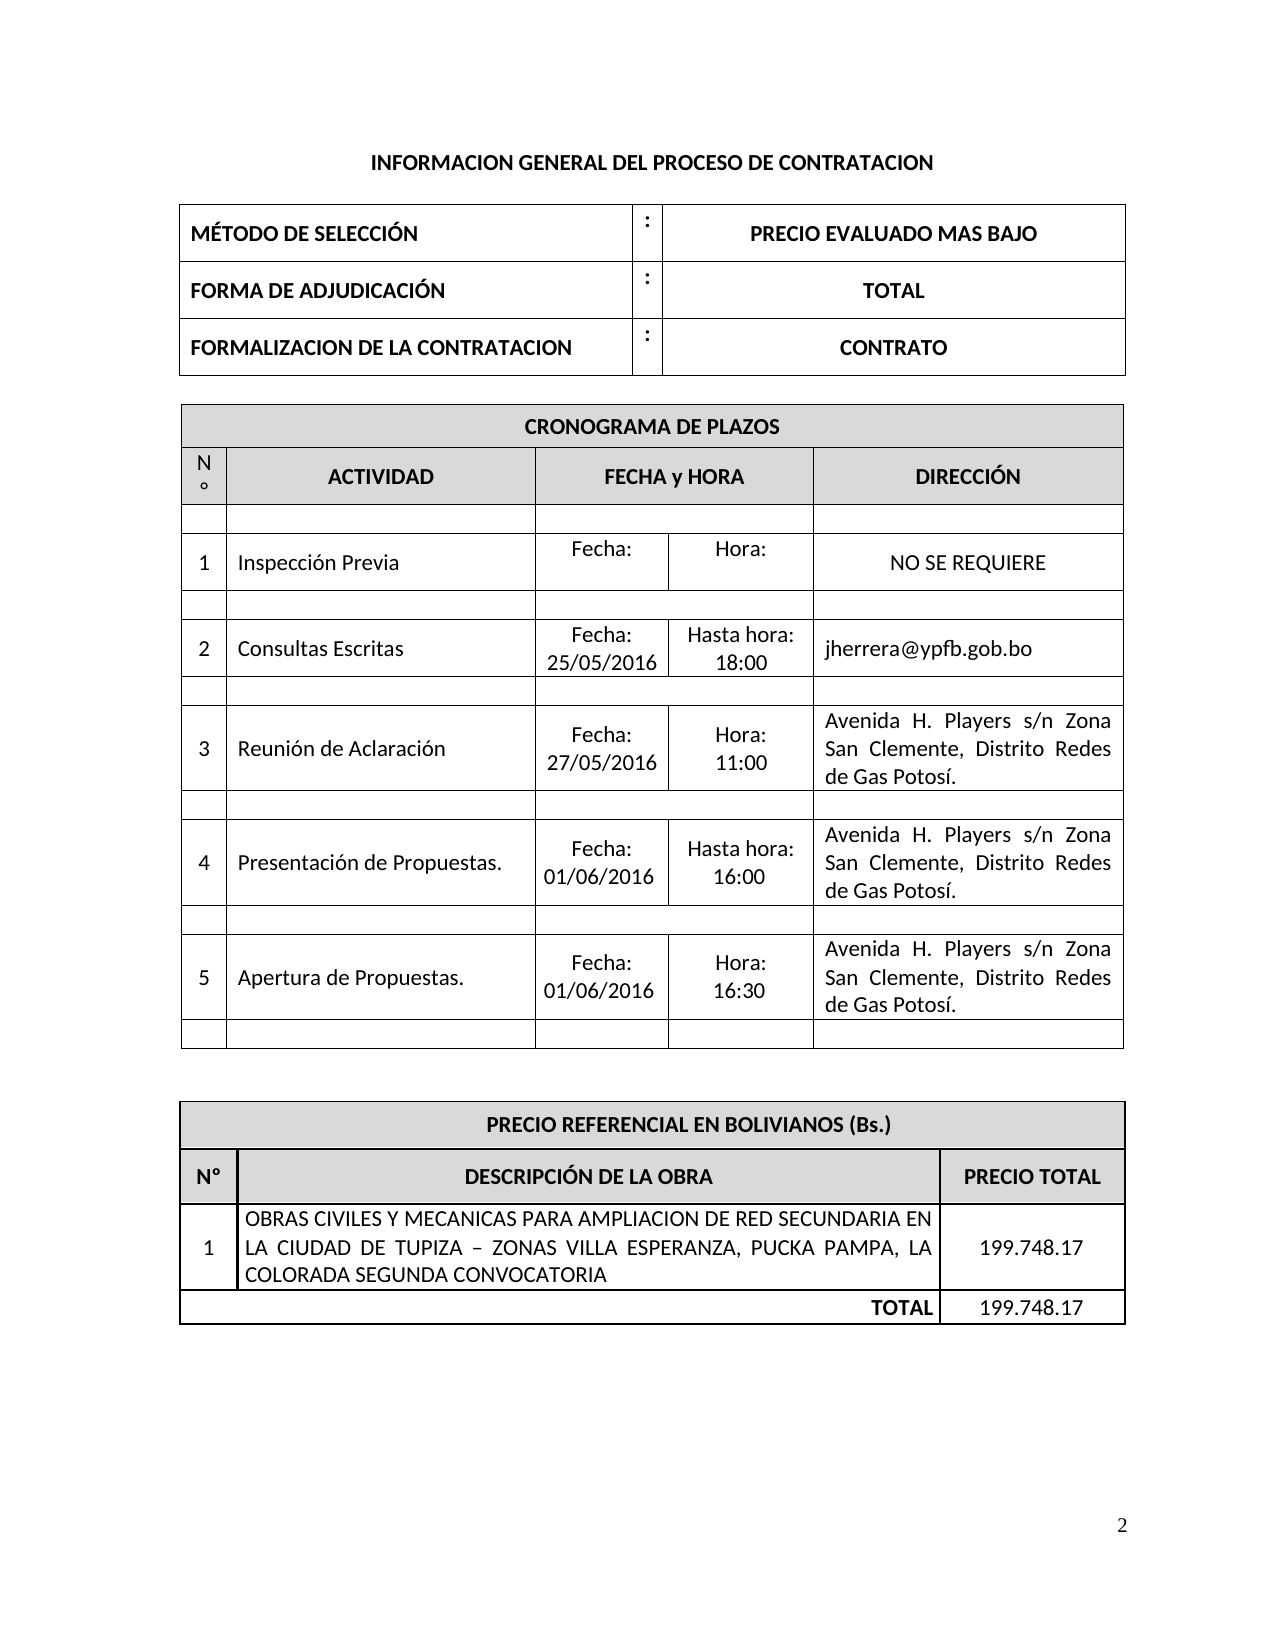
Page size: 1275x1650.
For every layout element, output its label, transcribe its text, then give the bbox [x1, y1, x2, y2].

table_cell FECHA y HORA [536, 448, 813, 504]
table_cell Fecha: 25/05/2016 [536, 620, 668, 676]
table_cell Consultas Escritas [227, 620, 535, 676]
table_cell Reunión de Aclaración [227, 706, 535, 790]
table_cell TOTAL [663, 262, 1125, 318]
table_cell [227, 505, 535, 533]
table_header PRECIO REFERENCIAL EN BOLIVIANOS (Bs.) [181, 1102, 1124, 1147]
table_cell [536, 677, 813, 705]
table_cell FORMA DE ADJUDICACIÓN [180, 262, 632, 318]
table_cell [182, 906, 226, 933]
table_header CRONOGRAMA DE PLAZOS [182, 405, 1123, 447]
table_cell [814, 591, 1123, 619]
table_cell [227, 677, 535, 705]
table_cell [227, 906, 535, 933]
table_cell [227, 591, 535, 619]
table_cell NO SE REQUIERE [814, 534, 1123, 590]
table_cell : [633, 262, 662, 318]
text INFORMACION GENERAL DEL PROCESO DE CONTRATACION [177, 148, 1127, 176]
table_cell 5 [182, 935, 226, 1019]
table_cell [182, 677, 226, 705]
table_cell Nº [181, 1150, 236, 1202]
table_cell OBRAS CIVILES Y MECANICAS PARA AMPLIACION DE RED SECUNDARIA EN LA CIUDAD DE TUPIZA – ZONAS VILLA ESPERANZA, PUCKA PAMPA, LA COLORADA SEGUNDA CONVOCATORIA [239, 1205, 939, 1289]
table_cell [536, 1020, 668, 1048]
table_cell [182, 791, 226, 819]
table_cell [536, 505, 813, 533]
table_cell PRECIO TOTAL [941, 1150, 1124, 1202]
table_cell 3 [182, 706, 226, 790]
table_cell [814, 677, 1123, 705]
table_cell Presentación de Propuestas. [227, 820, 535, 904]
table_cell DIRECCIÓN [814, 448, 1123, 504]
table_cell 4 [182, 820, 226, 904]
table_cell [814, 791, 1123, 819]
table_header MÉTODO DE SELECCIÓN [180, 205, 632, 261]
table_cell Fecha: 01/06/2016 [536, 820, 668, 904]
table_cell Inspección Previa [227, 534, 535, 590]
table_cell 2 [182, 620, 226, 676]
table_cell [536, 791, 813, 819]
table_cell [814, 906, 1123, 933]
table_cell 199.748.17 [941, 1291, 1124, 1323]
table_cell DESCRIPCIÓN DE LA OBRA [239, 1150, 939, 1202]
table_cell TOTAL [181, 1291, 939, 1323]
table_cell [669, 1020, 813, 1048]
table_header PRECIO EVALUADO MAS BAJO [663, 205, 1125, 261]
table_cell Hasta hora: 16:00 [669, 820, 813, 904]
table_cell Hora: 11:00 [669, 706, 813, 790]
table_cell N° [182, 448, 226, 504]
table_cell [814, 505, 1123, 533]
table_cell ACTIVIDAD [227, 448, 535, 504]
table_cell FORMALIZACION DE LA CONTRATACION [180, 319, 632, 375]
table_cell Hora: [669, 534, 813, 590]
table_cell jherrera@ypfb.gob.bo [814, 620, 1123, 676]
table_cell Fecha: [536, 534, 668, 590]
table_cell [814, 1020, 1123, 1048]
table_cell CONTRATO [663, 319, 1125, 375]
table_cell [182, 591, 226, 619]
table_cell Avenida H. Players s/n Zona San Clemente, Distrito Redes de Gas Potosí. [814, 935, 1123, 1019]
table_cell Hasta hora: 18:00 [669, 620, 813, 676]
table_header : [633, 205, 662, 261]
table_cell [182, 505, 226, 533]
table_cell Avenida H. Players s/n Zona San Clemente, Distrito Redes de Gas Potosí. [814, 820, 1123, 904]
table_cell [182, 1020, 226, 1048]
table_cell [227, 791, 535, 819]
table_cell 199.748.17 [941, 1205, 1124, 1289]
table_cell [536, 906, 813, 933]
table_cell Avenida H. Players s/n Zona San Clemente, Distrito Redes de Gas Potosí. [814, 706, 1123, 790]
table_cell Apertura de Propuestas. [227, 935, 535, 1019]
table_cell [227, 1020, 535, 1048]
table_cell Hora: 16:30 [669, 935, 813, 1019]
table_cell 1 [182, 534, 226, 590]
table_cell : [633, 319, 662, 375]
table_cell Fecha: 01/06/2016 [536, 935, 668, 1019]
table_cell 1 [181, 1205, 236, 1289]
table_cell [536, 591, 813, 619]
table_cell Fecha: 27/05/2016 [536, 706, 668, 790]
